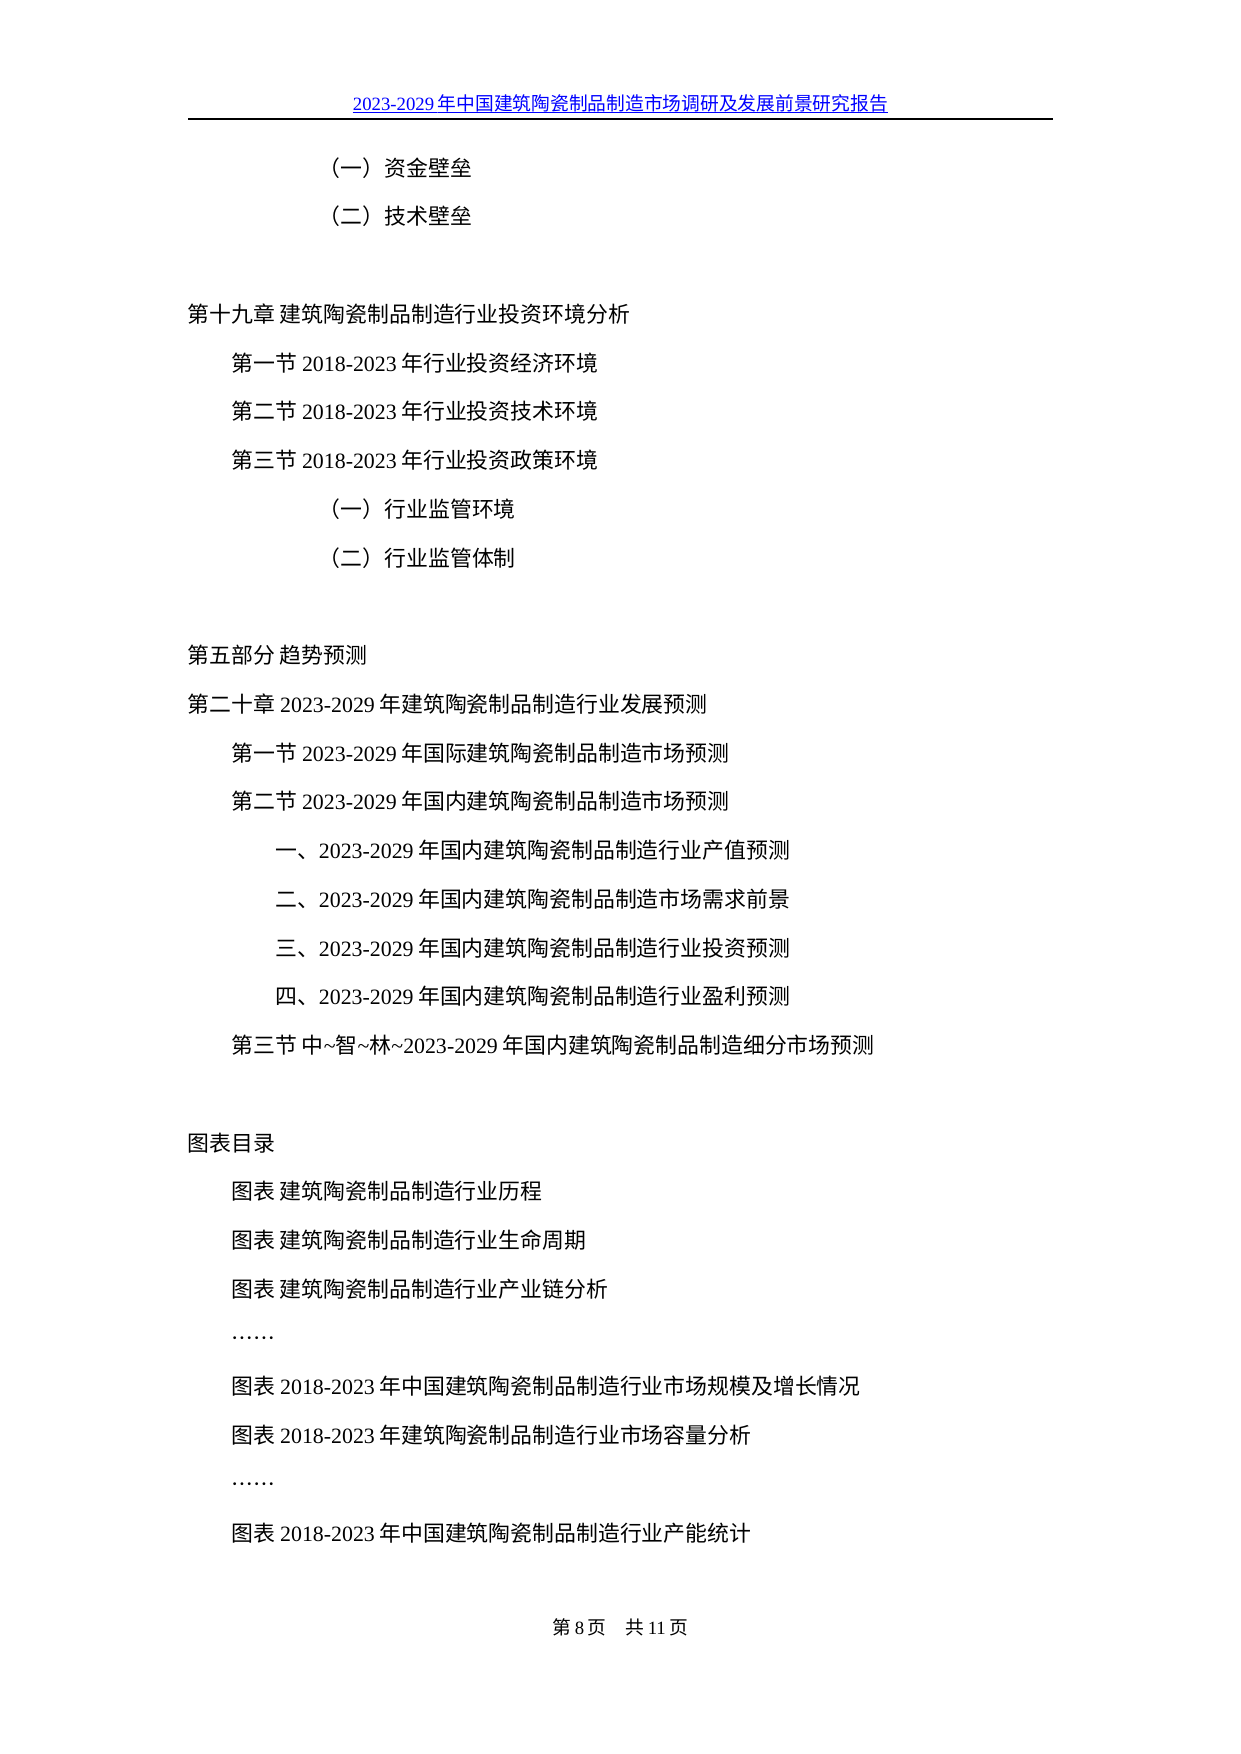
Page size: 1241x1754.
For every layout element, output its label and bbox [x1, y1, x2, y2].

text [187, 150, 1053, 1548]
